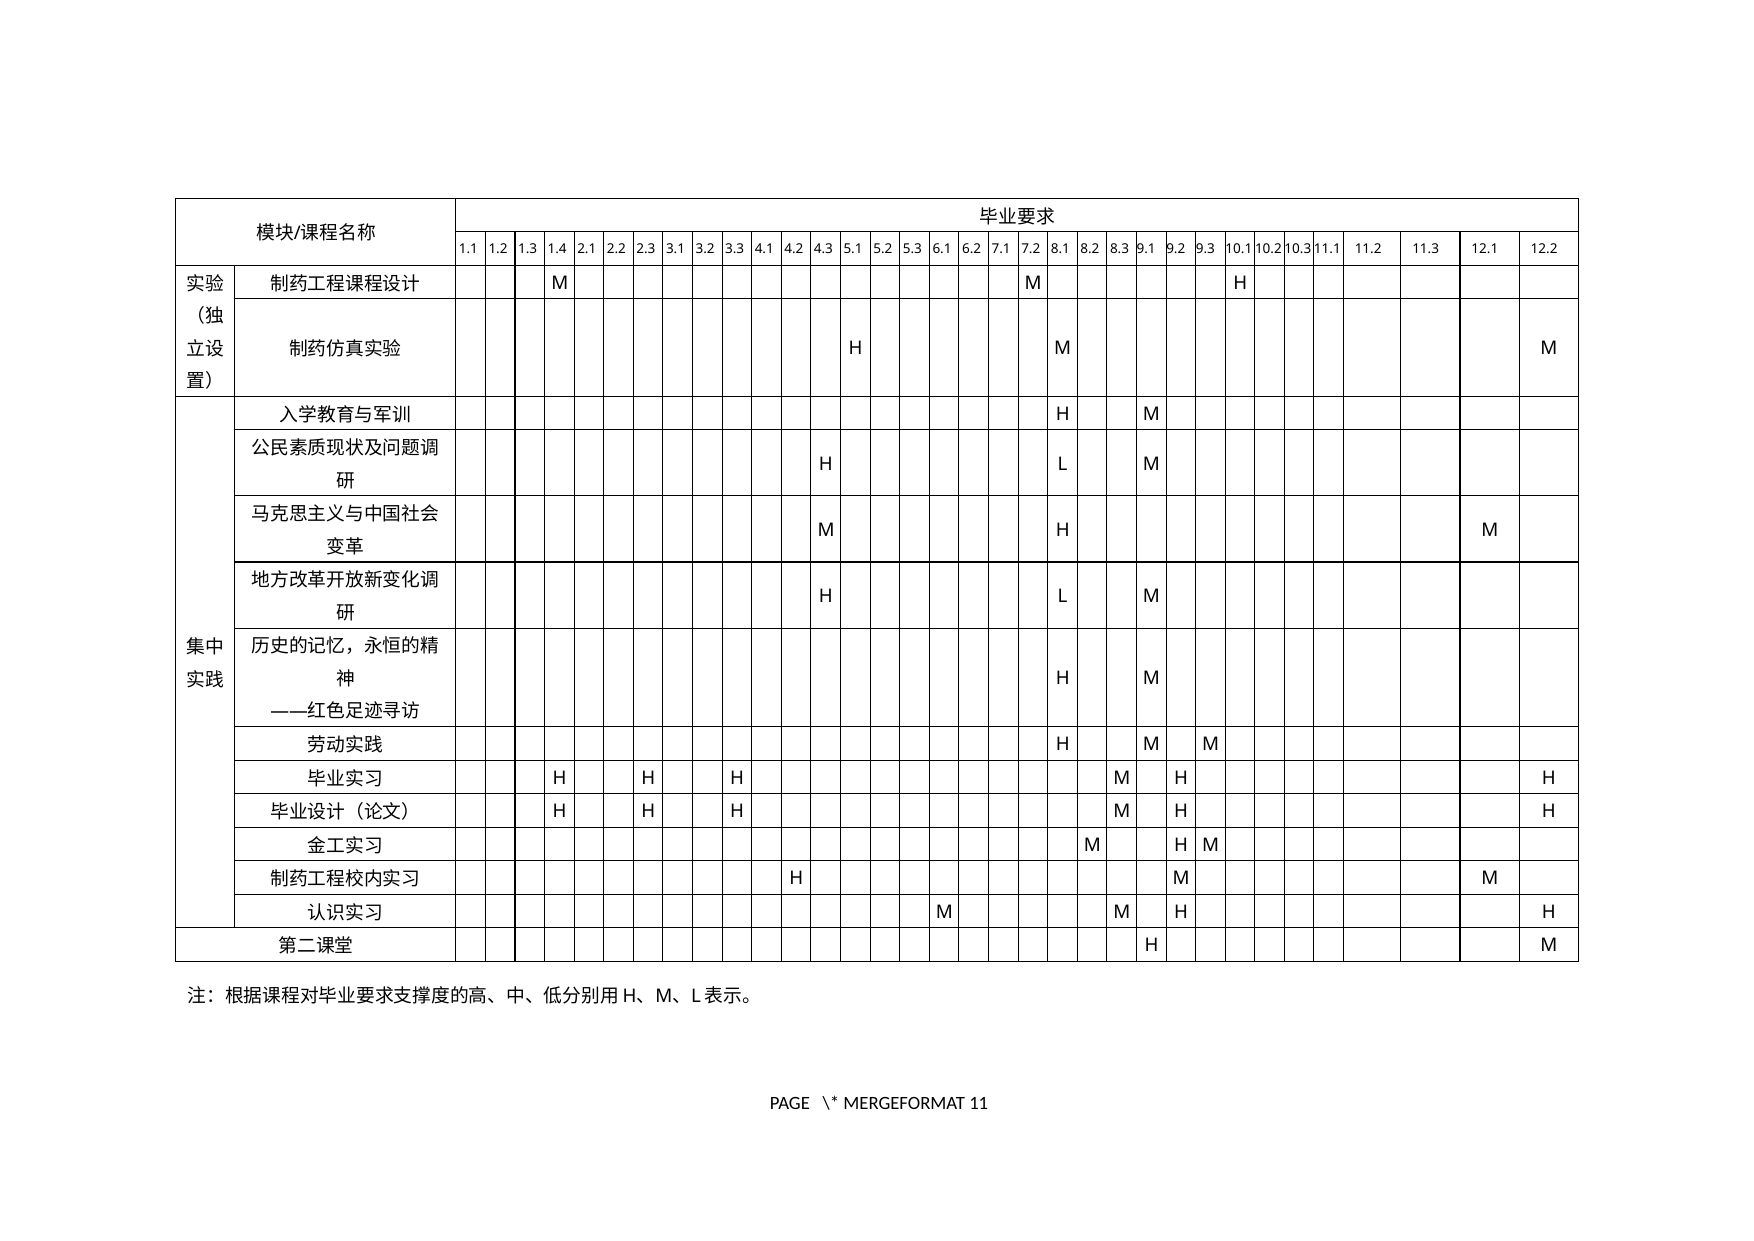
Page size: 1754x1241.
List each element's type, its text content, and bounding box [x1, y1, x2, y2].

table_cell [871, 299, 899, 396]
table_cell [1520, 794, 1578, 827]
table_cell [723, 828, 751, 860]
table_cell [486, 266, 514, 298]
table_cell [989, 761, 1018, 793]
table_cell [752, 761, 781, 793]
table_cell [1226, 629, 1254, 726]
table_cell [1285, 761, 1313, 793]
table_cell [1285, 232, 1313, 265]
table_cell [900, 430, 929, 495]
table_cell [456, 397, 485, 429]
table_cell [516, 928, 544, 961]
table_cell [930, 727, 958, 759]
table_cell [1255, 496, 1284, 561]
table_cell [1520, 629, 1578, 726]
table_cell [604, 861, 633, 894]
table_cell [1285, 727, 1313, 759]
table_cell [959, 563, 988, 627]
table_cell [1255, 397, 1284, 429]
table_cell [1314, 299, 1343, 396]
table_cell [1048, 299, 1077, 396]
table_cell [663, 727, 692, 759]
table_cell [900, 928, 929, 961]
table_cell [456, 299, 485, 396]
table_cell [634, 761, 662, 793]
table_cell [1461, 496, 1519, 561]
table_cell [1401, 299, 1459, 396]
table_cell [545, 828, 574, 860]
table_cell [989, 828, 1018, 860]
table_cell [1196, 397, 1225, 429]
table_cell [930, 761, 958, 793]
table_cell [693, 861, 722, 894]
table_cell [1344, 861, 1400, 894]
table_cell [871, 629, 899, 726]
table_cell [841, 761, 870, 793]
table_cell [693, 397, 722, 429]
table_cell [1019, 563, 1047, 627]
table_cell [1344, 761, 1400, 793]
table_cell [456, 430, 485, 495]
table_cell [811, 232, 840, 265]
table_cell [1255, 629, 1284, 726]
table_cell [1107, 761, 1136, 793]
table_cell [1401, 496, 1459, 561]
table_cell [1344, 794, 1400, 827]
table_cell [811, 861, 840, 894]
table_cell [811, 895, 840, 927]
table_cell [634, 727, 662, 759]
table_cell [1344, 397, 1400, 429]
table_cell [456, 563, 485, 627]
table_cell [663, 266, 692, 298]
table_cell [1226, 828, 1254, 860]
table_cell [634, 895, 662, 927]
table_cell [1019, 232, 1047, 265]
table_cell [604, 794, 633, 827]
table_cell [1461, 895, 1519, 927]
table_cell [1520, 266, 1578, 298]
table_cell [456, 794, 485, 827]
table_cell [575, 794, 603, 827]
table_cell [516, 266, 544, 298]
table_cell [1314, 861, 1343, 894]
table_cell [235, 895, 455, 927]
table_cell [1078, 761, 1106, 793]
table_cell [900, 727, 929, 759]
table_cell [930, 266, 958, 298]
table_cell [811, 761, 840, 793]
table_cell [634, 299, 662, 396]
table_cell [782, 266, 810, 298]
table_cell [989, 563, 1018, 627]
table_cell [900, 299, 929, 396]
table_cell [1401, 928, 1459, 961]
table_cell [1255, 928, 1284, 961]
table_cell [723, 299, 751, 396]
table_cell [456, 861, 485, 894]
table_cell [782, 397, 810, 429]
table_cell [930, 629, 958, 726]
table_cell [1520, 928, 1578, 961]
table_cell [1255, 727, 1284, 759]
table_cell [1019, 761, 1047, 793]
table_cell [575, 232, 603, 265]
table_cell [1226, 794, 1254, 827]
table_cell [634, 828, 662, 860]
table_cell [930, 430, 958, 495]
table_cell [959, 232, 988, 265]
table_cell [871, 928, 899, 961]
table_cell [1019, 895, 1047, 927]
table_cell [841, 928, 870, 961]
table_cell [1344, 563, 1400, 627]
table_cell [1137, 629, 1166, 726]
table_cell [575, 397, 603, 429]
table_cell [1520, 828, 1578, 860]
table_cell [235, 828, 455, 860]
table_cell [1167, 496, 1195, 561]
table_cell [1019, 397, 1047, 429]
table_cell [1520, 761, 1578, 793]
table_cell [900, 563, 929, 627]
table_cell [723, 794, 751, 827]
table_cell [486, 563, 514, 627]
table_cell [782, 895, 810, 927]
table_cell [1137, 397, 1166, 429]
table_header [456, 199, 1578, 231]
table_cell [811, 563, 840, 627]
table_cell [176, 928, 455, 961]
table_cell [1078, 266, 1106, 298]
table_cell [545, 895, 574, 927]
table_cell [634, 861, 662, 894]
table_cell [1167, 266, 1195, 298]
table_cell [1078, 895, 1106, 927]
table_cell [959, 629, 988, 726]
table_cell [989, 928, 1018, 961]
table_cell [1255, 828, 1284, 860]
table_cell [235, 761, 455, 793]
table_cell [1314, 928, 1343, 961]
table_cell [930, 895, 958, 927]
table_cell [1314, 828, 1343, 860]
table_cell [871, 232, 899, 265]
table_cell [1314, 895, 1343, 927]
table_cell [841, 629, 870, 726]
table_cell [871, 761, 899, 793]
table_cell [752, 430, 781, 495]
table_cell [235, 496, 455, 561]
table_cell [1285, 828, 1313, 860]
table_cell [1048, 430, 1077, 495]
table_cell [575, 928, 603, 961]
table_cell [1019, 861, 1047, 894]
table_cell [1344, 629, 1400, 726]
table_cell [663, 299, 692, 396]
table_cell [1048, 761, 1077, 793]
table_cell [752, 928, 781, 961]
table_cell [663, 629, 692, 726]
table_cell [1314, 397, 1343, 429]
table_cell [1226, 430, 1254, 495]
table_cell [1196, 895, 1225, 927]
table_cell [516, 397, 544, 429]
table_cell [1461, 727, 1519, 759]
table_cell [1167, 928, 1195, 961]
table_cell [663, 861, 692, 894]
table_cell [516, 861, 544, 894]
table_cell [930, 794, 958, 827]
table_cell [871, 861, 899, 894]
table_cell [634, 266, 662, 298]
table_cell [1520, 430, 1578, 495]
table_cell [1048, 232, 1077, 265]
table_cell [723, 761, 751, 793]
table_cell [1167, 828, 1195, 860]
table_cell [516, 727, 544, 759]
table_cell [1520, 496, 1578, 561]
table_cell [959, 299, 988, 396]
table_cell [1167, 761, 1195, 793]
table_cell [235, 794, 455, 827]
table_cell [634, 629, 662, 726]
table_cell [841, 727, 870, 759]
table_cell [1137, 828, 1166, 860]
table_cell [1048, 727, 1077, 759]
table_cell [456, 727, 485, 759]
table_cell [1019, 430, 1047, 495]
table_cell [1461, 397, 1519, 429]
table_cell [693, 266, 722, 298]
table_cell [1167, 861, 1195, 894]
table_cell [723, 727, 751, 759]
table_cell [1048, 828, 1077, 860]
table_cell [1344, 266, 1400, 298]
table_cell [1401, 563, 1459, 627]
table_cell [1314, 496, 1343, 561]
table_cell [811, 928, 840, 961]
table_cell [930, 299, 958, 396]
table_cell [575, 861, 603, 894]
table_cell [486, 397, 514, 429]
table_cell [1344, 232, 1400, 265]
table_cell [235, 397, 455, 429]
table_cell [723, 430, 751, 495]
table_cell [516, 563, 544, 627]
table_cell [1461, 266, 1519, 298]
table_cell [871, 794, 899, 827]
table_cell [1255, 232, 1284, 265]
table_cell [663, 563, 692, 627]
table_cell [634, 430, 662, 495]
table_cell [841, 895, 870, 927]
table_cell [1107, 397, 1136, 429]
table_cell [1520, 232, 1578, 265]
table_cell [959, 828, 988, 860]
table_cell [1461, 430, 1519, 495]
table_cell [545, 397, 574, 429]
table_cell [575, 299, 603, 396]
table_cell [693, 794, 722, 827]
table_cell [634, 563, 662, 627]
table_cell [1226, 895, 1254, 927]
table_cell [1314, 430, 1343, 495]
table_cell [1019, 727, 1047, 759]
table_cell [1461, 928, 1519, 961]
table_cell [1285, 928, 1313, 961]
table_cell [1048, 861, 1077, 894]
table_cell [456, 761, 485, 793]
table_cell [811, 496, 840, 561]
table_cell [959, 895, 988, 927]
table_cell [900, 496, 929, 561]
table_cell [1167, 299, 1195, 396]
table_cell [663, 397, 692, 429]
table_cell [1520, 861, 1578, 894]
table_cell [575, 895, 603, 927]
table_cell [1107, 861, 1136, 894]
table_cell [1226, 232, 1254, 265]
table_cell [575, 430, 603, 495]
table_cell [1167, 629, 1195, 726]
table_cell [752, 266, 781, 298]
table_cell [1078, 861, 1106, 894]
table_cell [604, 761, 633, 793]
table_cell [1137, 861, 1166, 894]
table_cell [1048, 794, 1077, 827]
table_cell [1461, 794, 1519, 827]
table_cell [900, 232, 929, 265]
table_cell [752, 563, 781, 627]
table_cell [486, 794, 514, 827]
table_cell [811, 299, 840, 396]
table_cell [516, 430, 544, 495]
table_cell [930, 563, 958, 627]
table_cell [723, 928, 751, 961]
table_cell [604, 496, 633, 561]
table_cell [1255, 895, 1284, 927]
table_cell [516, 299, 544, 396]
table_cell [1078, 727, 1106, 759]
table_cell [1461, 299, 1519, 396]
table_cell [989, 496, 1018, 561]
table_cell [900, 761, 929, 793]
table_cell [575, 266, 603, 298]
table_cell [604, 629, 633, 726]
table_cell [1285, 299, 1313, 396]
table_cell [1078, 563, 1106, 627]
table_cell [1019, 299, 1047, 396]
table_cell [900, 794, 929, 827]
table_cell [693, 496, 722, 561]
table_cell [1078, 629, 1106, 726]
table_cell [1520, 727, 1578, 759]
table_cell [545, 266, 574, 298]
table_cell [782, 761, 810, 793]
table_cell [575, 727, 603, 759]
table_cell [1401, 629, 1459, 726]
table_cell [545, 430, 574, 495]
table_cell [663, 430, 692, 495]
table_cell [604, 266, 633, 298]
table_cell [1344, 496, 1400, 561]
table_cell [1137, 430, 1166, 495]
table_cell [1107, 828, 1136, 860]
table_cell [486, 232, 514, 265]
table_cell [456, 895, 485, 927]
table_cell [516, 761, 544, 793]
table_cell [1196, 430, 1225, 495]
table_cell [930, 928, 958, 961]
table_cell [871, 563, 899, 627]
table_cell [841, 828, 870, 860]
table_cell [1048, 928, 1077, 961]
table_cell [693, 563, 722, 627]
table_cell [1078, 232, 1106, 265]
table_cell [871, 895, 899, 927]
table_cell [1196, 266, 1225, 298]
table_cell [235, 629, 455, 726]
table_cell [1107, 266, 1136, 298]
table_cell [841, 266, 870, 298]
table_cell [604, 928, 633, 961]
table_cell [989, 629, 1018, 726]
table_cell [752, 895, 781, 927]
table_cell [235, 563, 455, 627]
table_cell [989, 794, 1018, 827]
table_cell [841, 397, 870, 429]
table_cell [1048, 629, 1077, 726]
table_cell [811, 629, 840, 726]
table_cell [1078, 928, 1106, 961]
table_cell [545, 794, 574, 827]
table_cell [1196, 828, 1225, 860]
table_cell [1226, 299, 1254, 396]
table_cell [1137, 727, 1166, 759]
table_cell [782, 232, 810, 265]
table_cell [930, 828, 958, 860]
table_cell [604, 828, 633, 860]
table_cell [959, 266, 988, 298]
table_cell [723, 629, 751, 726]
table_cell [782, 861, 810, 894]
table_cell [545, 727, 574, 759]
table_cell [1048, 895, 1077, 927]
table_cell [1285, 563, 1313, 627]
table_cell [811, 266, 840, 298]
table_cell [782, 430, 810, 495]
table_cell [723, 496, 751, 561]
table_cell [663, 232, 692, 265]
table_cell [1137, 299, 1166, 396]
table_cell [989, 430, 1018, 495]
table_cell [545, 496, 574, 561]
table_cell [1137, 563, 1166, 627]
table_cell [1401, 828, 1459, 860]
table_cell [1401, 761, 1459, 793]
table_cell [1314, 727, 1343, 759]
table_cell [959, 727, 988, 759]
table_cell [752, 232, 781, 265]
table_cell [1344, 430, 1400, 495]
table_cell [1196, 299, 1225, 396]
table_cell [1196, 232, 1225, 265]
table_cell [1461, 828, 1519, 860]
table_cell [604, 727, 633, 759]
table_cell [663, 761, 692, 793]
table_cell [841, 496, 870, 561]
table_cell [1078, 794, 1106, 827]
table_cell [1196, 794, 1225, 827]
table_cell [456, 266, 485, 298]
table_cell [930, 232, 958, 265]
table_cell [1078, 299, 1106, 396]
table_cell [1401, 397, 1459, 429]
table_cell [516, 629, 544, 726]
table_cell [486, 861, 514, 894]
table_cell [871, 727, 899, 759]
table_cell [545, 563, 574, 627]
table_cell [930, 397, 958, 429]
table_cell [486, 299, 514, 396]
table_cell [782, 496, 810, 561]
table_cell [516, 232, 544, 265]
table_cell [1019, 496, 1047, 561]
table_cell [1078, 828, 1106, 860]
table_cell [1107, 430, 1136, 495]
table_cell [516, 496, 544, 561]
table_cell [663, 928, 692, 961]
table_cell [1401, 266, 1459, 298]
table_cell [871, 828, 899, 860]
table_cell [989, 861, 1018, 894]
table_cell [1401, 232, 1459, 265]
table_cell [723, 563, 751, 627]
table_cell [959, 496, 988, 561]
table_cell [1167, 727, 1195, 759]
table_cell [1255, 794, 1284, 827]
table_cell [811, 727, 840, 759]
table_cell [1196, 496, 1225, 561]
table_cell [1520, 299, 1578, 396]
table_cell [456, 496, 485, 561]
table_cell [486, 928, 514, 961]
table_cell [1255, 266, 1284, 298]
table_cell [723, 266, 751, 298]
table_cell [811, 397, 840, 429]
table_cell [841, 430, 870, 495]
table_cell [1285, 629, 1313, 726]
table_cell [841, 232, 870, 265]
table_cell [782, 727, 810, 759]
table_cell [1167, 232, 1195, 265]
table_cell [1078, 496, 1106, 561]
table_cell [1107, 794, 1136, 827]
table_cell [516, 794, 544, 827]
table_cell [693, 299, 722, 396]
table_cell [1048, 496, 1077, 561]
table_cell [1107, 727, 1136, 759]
text 注：根据课程对毕业要求支撑度的高、中、低分别用H、M、L表示。 [150, 978, 1604, 1011]
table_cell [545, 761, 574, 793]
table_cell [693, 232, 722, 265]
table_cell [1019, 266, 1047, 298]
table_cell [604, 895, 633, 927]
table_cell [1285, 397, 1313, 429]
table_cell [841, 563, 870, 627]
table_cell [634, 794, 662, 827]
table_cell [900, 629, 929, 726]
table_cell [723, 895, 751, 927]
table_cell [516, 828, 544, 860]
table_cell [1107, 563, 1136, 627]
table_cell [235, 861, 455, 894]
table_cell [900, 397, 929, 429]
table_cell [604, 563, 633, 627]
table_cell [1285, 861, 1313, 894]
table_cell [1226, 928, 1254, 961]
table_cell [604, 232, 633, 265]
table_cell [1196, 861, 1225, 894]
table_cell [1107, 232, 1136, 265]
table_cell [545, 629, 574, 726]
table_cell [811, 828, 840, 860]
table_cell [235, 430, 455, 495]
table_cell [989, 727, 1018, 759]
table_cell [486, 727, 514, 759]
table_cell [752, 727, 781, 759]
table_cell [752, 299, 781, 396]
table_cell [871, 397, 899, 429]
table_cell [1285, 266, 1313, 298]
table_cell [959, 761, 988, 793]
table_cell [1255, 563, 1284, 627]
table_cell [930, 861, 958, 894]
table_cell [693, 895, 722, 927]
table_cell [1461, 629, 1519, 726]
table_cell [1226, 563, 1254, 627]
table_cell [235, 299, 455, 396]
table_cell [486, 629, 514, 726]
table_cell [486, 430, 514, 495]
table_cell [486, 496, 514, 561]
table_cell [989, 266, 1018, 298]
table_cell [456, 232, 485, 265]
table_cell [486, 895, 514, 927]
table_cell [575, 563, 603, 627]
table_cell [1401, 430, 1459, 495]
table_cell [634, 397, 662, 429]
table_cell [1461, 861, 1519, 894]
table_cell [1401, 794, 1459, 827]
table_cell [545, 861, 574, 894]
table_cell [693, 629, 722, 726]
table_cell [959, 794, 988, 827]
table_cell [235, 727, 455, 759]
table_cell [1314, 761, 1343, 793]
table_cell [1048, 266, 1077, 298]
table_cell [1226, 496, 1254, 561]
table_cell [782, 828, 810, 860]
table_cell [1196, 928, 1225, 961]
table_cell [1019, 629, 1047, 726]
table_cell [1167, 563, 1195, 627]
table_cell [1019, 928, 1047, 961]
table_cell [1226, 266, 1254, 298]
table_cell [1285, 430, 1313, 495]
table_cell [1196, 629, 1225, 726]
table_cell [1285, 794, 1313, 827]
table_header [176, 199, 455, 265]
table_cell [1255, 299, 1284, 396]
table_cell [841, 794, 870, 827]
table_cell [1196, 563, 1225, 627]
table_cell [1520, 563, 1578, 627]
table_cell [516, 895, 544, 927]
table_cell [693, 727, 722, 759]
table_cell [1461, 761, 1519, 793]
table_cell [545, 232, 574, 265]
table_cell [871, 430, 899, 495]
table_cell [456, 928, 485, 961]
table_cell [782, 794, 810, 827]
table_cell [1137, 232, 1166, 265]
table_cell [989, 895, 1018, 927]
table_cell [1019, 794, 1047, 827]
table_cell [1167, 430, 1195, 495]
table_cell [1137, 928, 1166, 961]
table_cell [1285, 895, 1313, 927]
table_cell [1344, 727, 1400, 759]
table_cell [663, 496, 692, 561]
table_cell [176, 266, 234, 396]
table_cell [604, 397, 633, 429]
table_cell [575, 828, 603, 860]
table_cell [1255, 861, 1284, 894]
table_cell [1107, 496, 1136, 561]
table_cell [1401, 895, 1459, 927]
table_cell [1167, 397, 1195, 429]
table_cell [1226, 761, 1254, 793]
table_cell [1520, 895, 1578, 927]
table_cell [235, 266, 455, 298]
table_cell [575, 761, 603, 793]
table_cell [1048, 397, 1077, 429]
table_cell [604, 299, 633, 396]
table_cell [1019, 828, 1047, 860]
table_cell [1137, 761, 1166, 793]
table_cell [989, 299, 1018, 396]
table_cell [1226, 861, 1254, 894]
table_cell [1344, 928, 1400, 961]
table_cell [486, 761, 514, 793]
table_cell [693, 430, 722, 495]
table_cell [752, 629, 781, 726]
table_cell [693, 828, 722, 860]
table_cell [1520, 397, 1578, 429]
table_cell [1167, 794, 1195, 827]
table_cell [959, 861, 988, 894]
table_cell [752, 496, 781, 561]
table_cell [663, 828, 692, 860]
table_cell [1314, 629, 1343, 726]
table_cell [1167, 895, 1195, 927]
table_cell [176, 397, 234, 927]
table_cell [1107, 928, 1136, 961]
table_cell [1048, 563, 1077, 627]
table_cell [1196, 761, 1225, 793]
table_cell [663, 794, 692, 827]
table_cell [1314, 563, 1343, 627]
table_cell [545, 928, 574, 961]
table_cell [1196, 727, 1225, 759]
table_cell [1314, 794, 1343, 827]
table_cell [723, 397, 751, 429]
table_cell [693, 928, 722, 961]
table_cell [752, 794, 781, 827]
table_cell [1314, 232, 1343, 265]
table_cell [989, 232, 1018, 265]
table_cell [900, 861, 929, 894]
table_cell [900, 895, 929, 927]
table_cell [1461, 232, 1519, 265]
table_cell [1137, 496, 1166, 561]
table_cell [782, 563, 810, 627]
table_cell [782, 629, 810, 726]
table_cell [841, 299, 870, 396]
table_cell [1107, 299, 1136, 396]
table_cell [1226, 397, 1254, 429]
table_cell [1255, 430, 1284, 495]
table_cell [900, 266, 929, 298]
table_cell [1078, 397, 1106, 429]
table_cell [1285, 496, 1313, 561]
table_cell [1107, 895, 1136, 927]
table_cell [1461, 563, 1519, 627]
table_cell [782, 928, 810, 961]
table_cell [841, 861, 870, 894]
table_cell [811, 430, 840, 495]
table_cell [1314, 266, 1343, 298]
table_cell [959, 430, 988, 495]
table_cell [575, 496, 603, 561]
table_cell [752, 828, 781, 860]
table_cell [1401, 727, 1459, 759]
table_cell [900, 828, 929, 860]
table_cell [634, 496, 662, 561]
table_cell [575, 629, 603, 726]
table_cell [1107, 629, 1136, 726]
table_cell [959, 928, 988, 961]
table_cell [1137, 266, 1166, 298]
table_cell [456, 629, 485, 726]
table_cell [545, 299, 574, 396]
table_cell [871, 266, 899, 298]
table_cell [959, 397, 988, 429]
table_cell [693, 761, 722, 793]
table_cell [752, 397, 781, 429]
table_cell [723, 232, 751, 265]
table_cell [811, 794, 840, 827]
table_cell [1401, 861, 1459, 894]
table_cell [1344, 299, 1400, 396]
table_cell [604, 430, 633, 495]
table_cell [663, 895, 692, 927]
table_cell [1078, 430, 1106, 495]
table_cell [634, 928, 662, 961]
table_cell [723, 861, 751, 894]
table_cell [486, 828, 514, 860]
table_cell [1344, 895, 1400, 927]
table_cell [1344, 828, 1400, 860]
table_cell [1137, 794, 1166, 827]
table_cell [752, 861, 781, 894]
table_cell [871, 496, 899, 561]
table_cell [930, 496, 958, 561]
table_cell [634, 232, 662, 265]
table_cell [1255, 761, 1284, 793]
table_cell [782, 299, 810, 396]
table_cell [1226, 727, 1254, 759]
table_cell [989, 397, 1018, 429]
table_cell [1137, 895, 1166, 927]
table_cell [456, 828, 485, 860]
